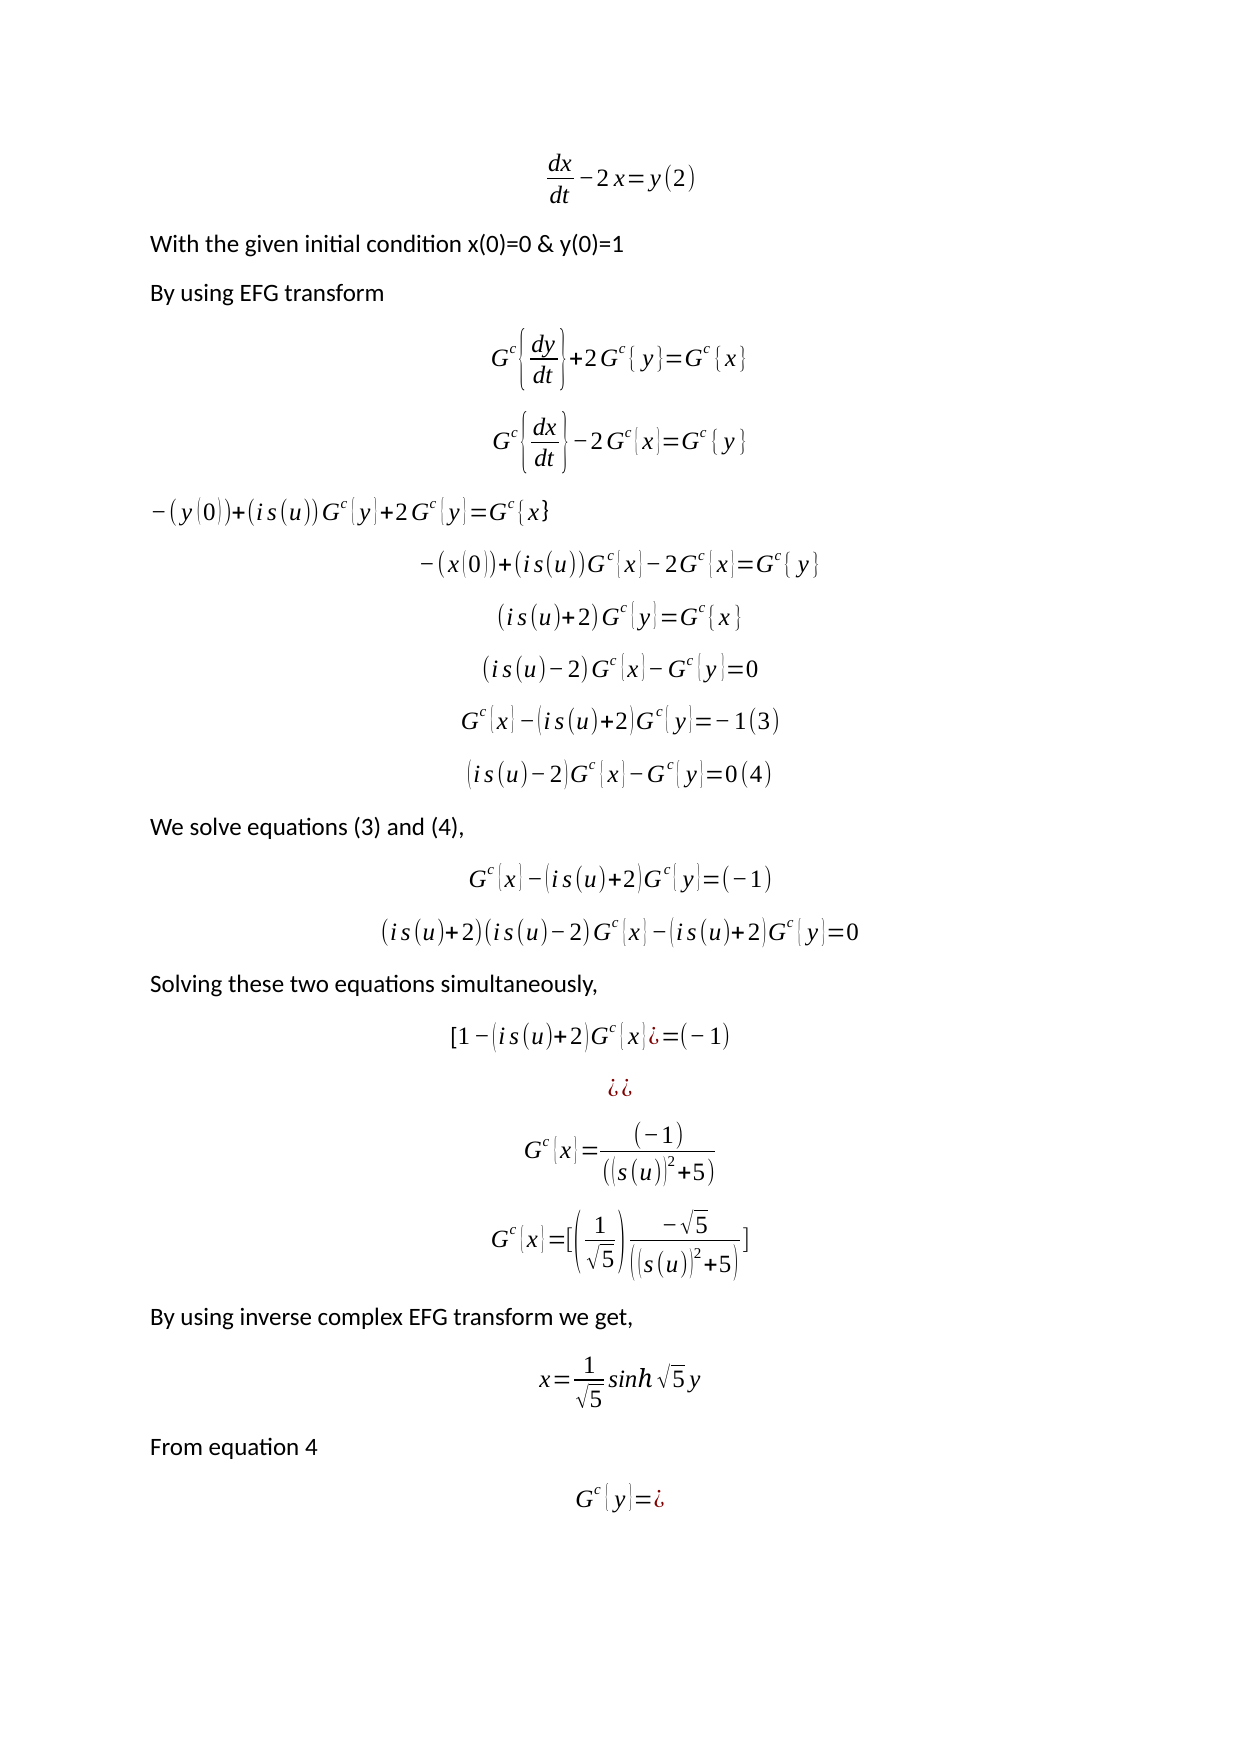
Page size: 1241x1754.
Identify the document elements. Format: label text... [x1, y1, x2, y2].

text Solving these two equations simultaneously, [150, 968, 1090, 999]
text By using inverse complex EFG transform we get, [150, 1302, 1090, 1332]
text From equation 4 [150, 1431, 1090, 1462]
text By using EFG transform [150, 277, 1090, 308]
text [ [150, 1018, 1090, 1054]
text We solve equations (3) and (4), [150, 811, 1090, 841]
text } [150, 494, 1090, 527]
text With the given initial condition x(0)=0 & y(0)=1 [150, 228, 1090, 258]
